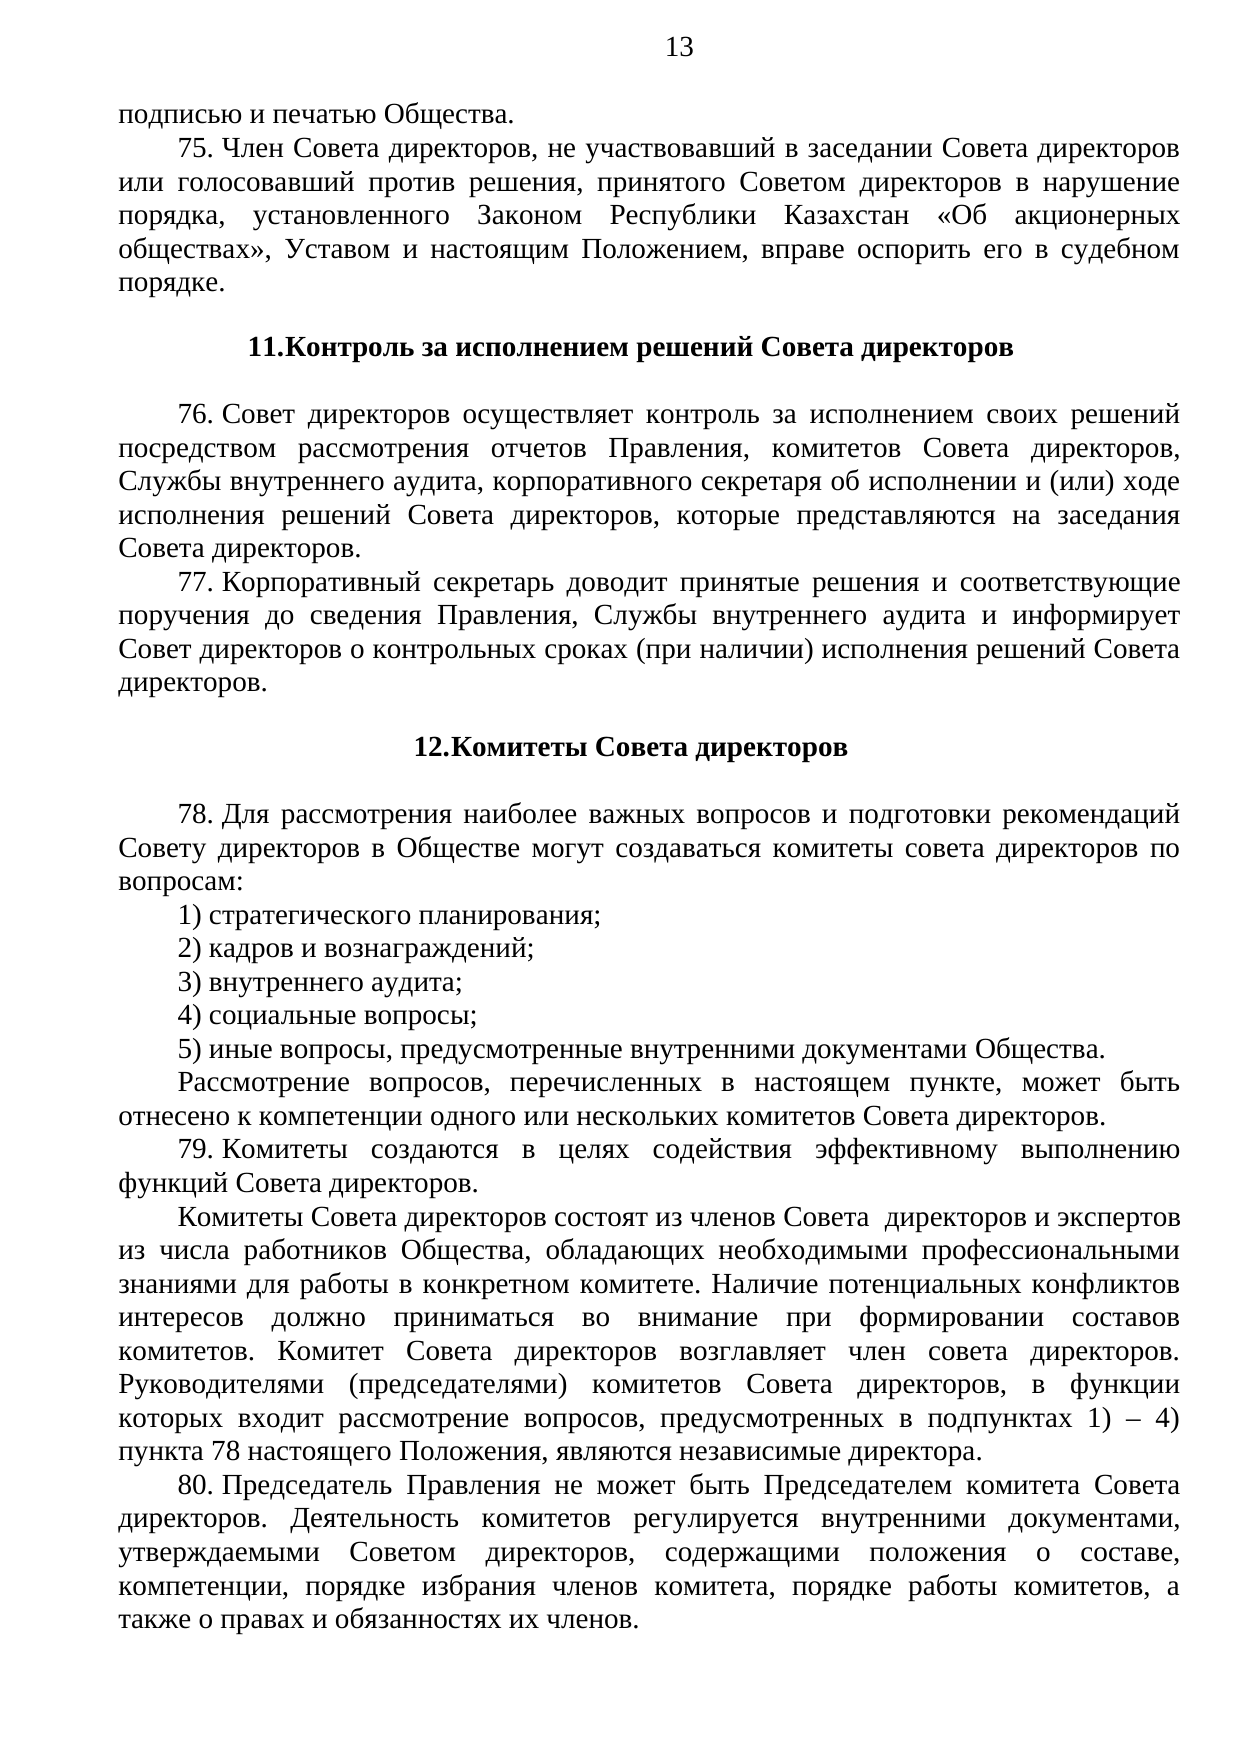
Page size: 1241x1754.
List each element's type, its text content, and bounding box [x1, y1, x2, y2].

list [118, 97, 1181, 130]
list 2) кадров и вознаграждений; [118, 930, 1181, 964]
list Комитеты Совета директоров состоят из членов Совета директоров и экспертов из числа работников Общества, обладающих необходимыми профессиональными знаниями для работы в конкретном комитете. Наличие потенциальных конфликтов интересов должно приниматься во внимание при формировании составов комитетов. Комитет Совета директоров возглавляет член совета директоров. Руководителями (председателями) комитетов Совета директоров, в функции которых входит рассмотрение вопросов, предусмотренных в подпунктах 1) – 4) пункта 78 настоящего Положения, являются независимые директора. [118, 1199, 1181, 1467]
list Комитеты Совета директоров [81, 729, 1181, 763]
list 4) социальные вопросы; [118, 997, 1181, 1031]
list Контроль за исполнением решений Совета директоров [81, 329, 1181, 363]
list Совет директоров осуществляет контроль за исполнением своих решений посредством рассмотрения отчетов Правления, комитетов Совета директоров, Службы внутреннего аудита, корпоративного секретаря об исполнении и (или) ходе исполнения решений Совета директоров, которые представляются на заседания Совета директоров. [118, 396, 1181, 564]
list 1) стратегического планирования; [118, 897, 1181, 930]
list Корпоративный секретарь доводит принятые решения и соответствующие поручения до сведения Правления, Службы внутреннего аудита и информирует Совет директоров о контрольных сроках (при наличии) исполнения решений Совета директоров. [118, 564, 1181, 698]
list Для рассмотрения наиболее важных вопросов и подготовки рекомендаций Совету директоров в Обществе могут создаваться комитеты совета директоров по вопросам: [118, 796, 1181, 897]
list Член Совета директоров, не участвовавший в заседании Совета директоров или голосовавший против решения, принятого Советом директоров в нарушение порядка, установленного Законом Республики Казахстан «Об акционерных обществах», Уставом и настоящим Положением, вправе оспорить его в судебном порядке. [118, 130, 1181, 298]
list Председатель Правления не может быть Председателем комитета Совета директоров. Деятельность комитетов регулируется внутренними документами, утверждаемыми Советом директоров, содержащими положения о составе, компетенции, порядке избрания членов комитета, порядке работы комитетов, а также о правах и обязанностях их членов. [118, 1467, 1181, 1635]
text Рассмотрение вопросов, перечисленных в настоящем пункте, может быть отнесено к компетенции одного или нескольких комитетов Совета директоров. [118, 1064, 1181, 1132]
list Комитеты создаются в целях содействия эффективному выполнению функций Совета директоров. [118, 1132, 1181, 1199]
list 5) иные вопросы, предусмотренные внутренними документами Общества. [118, 1031, 1181, 1064]
list 3) внутреннего аудита; [118, 964, 1181, 997]
